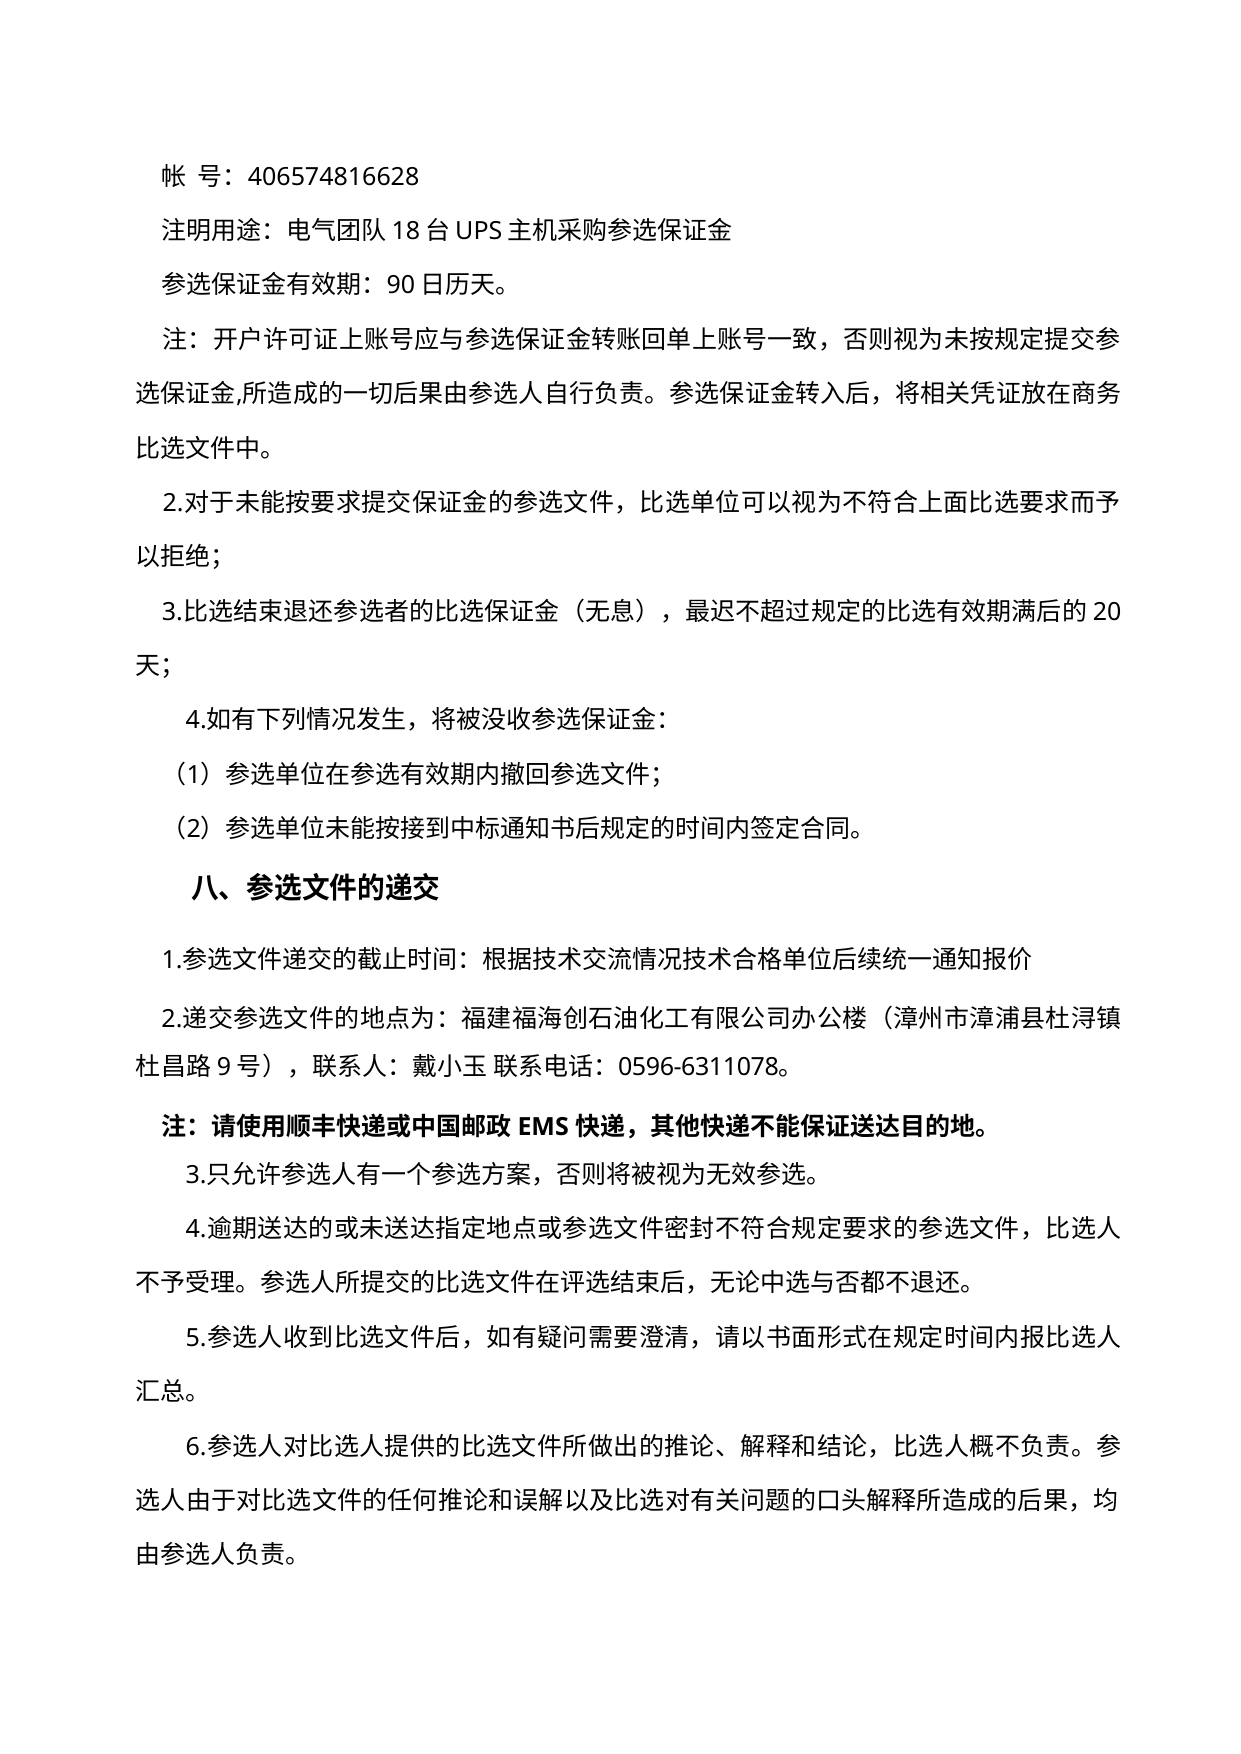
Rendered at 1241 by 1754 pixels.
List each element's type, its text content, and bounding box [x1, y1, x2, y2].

text 参选保证金有效期：90日历天。 [135, 265, 1121, 301]
text 帐 号：406574816628 [135, 156, 1121, 192]
text 4.逾期送达的或未送达指定地点或参选文件密封不符合规定要求的参选文件，比选人不予受理。参选人所提交的比选文件在评选结束后，无论中选与否都不退还。 [135, 1208, 1121, 1299]
subtitle 1.参选文件递交的截止时间：根据技术交流情况技术合格单位后续统一通知报价 [135, 939, 1123, 976]
text 3.比选结束退还参选者的比选保证金（无息），最迟不超过规定的比选有效期满后的20天； [135, 591, 1121, 682]
text 注：开户许可证上账号应与参选保证金转账回单上账号一致，否则视为未按规定提交参选保证金,所造成的一切后果由参选人自行负责。参选保证金转入后，将相关凭证放在商务比选文件中。 [135, 319, 1121, 464]
text 5.参选人收到比选文件后，如有疑问需要澄清，请以书面形式在规定时间内报比选人汇总。 [135, 1317, 1121, 1408]
text 八、参选文件的递交 [135, 865, 1134, 907]
text 4.如有下列情况发生，将被没收参选保证金： [135, 700, 1121, 736]
subtitle 2.递交参选文件的地点为：福建福海创石油化工有限公司办公楼（漳州市漳浦县杜浔镇杜昌路9号），联系人：戴小玉 联系电话：0596-6311078。 [135, 998, 1123, 1083]
text （1）参选单位在参选有效期内撤回参选文件； [135, 754, 1121, 791]
text 2.对于未能按要求提交保证金的参选文件，比选单位可以视为不符合上面比选要求而予以拒绝； [135, 482, 1121, 573]
text 注明用途：电气团队18台UPS主机采购参选保证金 [135, 211, 1121, 247]
subtitle 注：请使用顺丰快递或中国邮政 EMS 快递，其他快递不能保证送达目的地。 [135, 1106, 1123, 1142]
text （2）参选单位未能按接到中标通知书后规定的时间内签定合同。 [135, 809, 1121, 845]
text 6.参选人对比选人提供的比选文件所做出的推论、解释和结论，比选人概不负责。参选人由于对比选文件的任何推论和误解以及比选对有关问题的口头解释所造成的后果，均由参选人负责。 [135, 1426, 1121, 1571]
text 3.只允许参选人有一个参选方案，否则将被视为无效参选。 [135, 1154, 1121, 1190]
